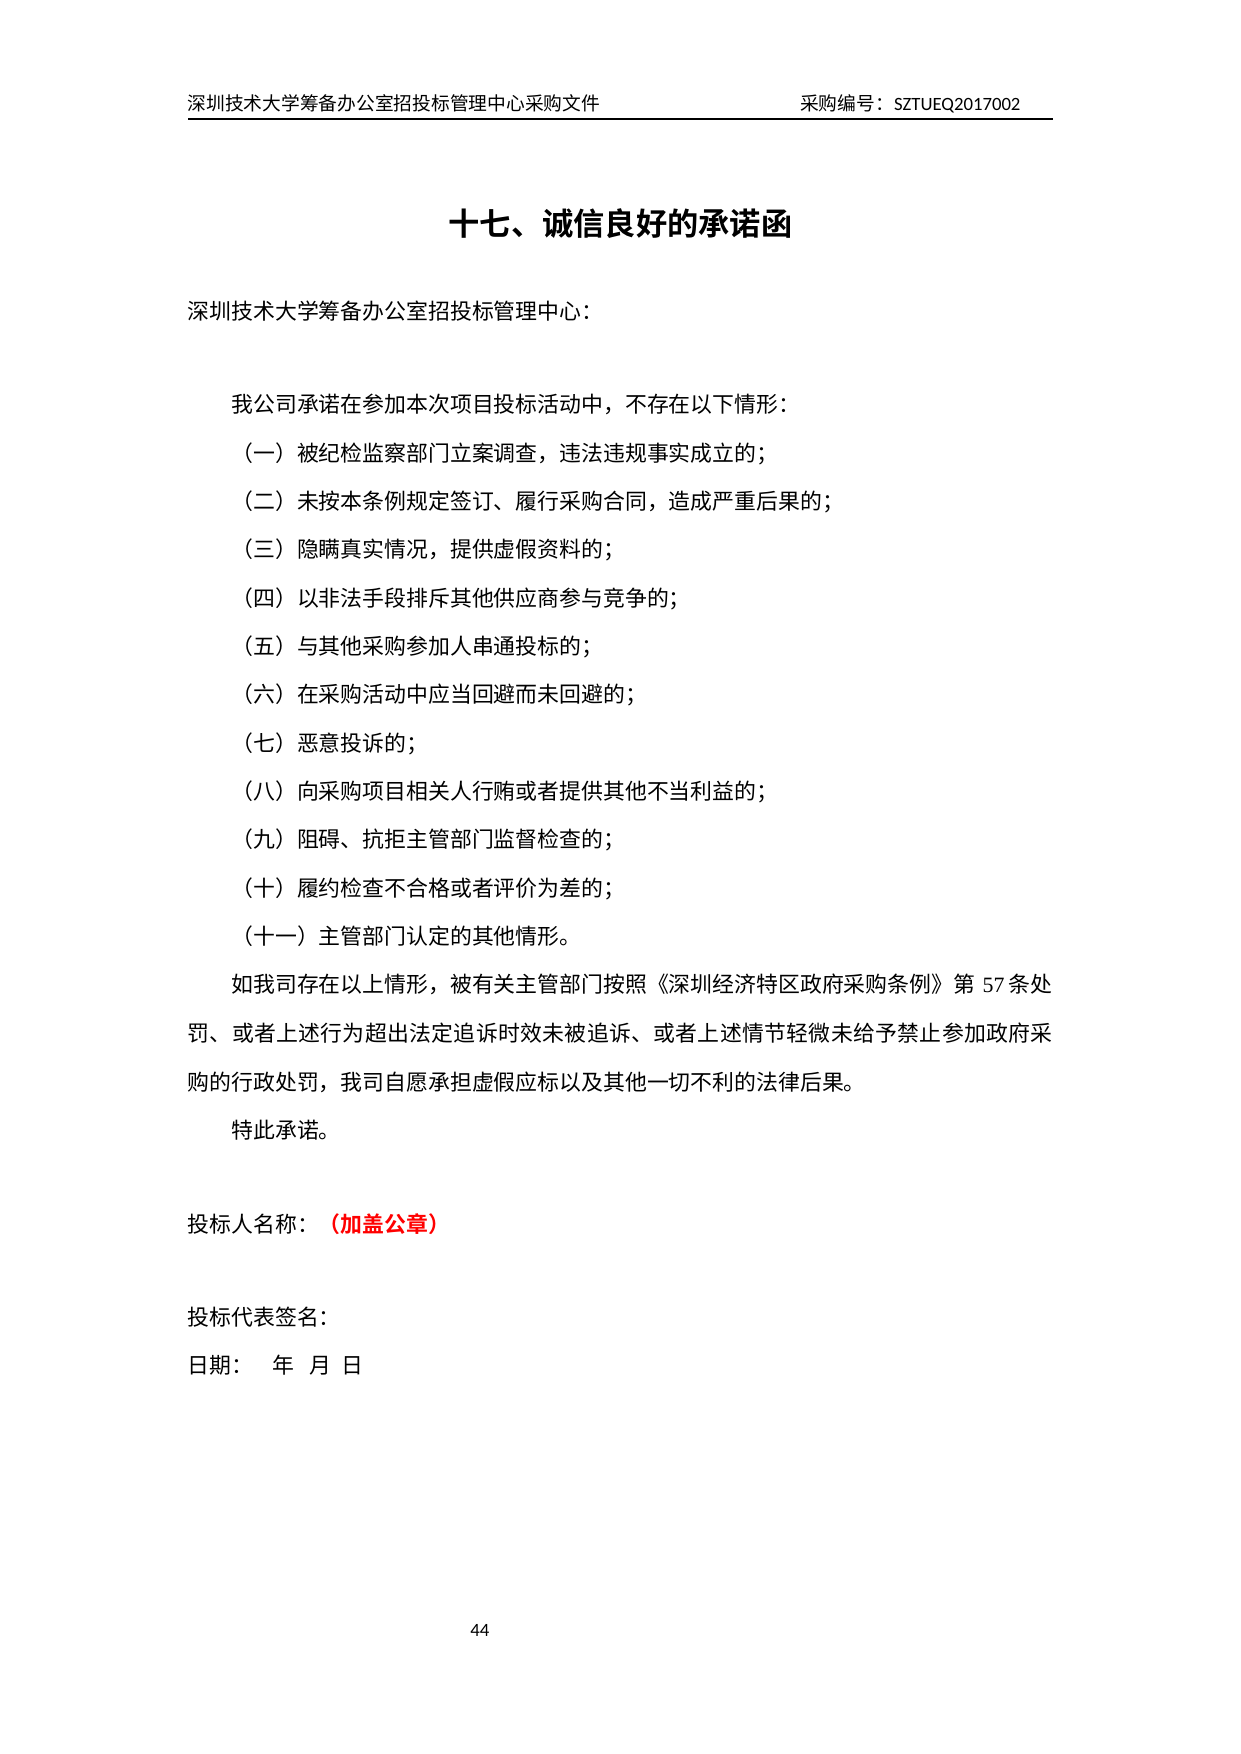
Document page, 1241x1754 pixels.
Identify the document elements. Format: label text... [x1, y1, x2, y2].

text 投标人名称：（加盖公章） [187, 1206, 1053, 1239]
text （十一）主管部门认定的其他情形。 [187, 918, 1053, 951]
text （九）阻碍、抗拒主管部门监督检查的； [231, 822, 1053, 854]
text 投标代表签名： [187, 1299, 1053, 1332]
text 我公司承诺在参加本次项目投标活动中，不存在以下情形： [187, 387, 1053, 419]
text （一）被纪检监察部门立案调查，违法违规事实成立的； [231, 435, 1053, 468]
text （二）未按本条例规定签订、履行采购合同，造成严重后果的； [231, 483, 1053, 516]
text （八）向采购项目相关人行贿或者提供其他不当利益的； [231, 773, 1053, 806]
text 如我司存在以上情形，被有关主管部门按照《深圳经济特区政府采购条例》第57条处罚、或者上述行为超出法定追诉时效未被追诉、或者上述情节轻微未给予禁止参加政府采购的行政处罚，我司自愿承担虚假应标以及其他一切不利的法律后果。 [187, 967, 1053, 1097]
text （五）与其他采购参加人串通投标的； [231, 628, 1053, 661]
text 日期： 年 月 日 [187, 1348, 1053, 1380]
text 特此承诺。 [187, 1113, 1053, 1145]
text （十）履约检查不合格或者评价为差的； [231, 870, 1053, 903]
text （六）在采购活动中应当回避而未回避的； [231, 677, 1053, 709]
text （七）恶意投诉的； [231, 725, 1053, 758]
text 深圳技术大学筹备办公室招投标管理中心： [187, 293, 1053, 326]
text （三）隐瞒真实情况，提供虚假资料的； [231, 532, 1053, 564]
subtitle 十七、诚信良好的承诺函 [187, 189, 1053, 254]
text （四）以非法手段排斥其他供应商参与竞争的； [231, 580, 1053, 613]
